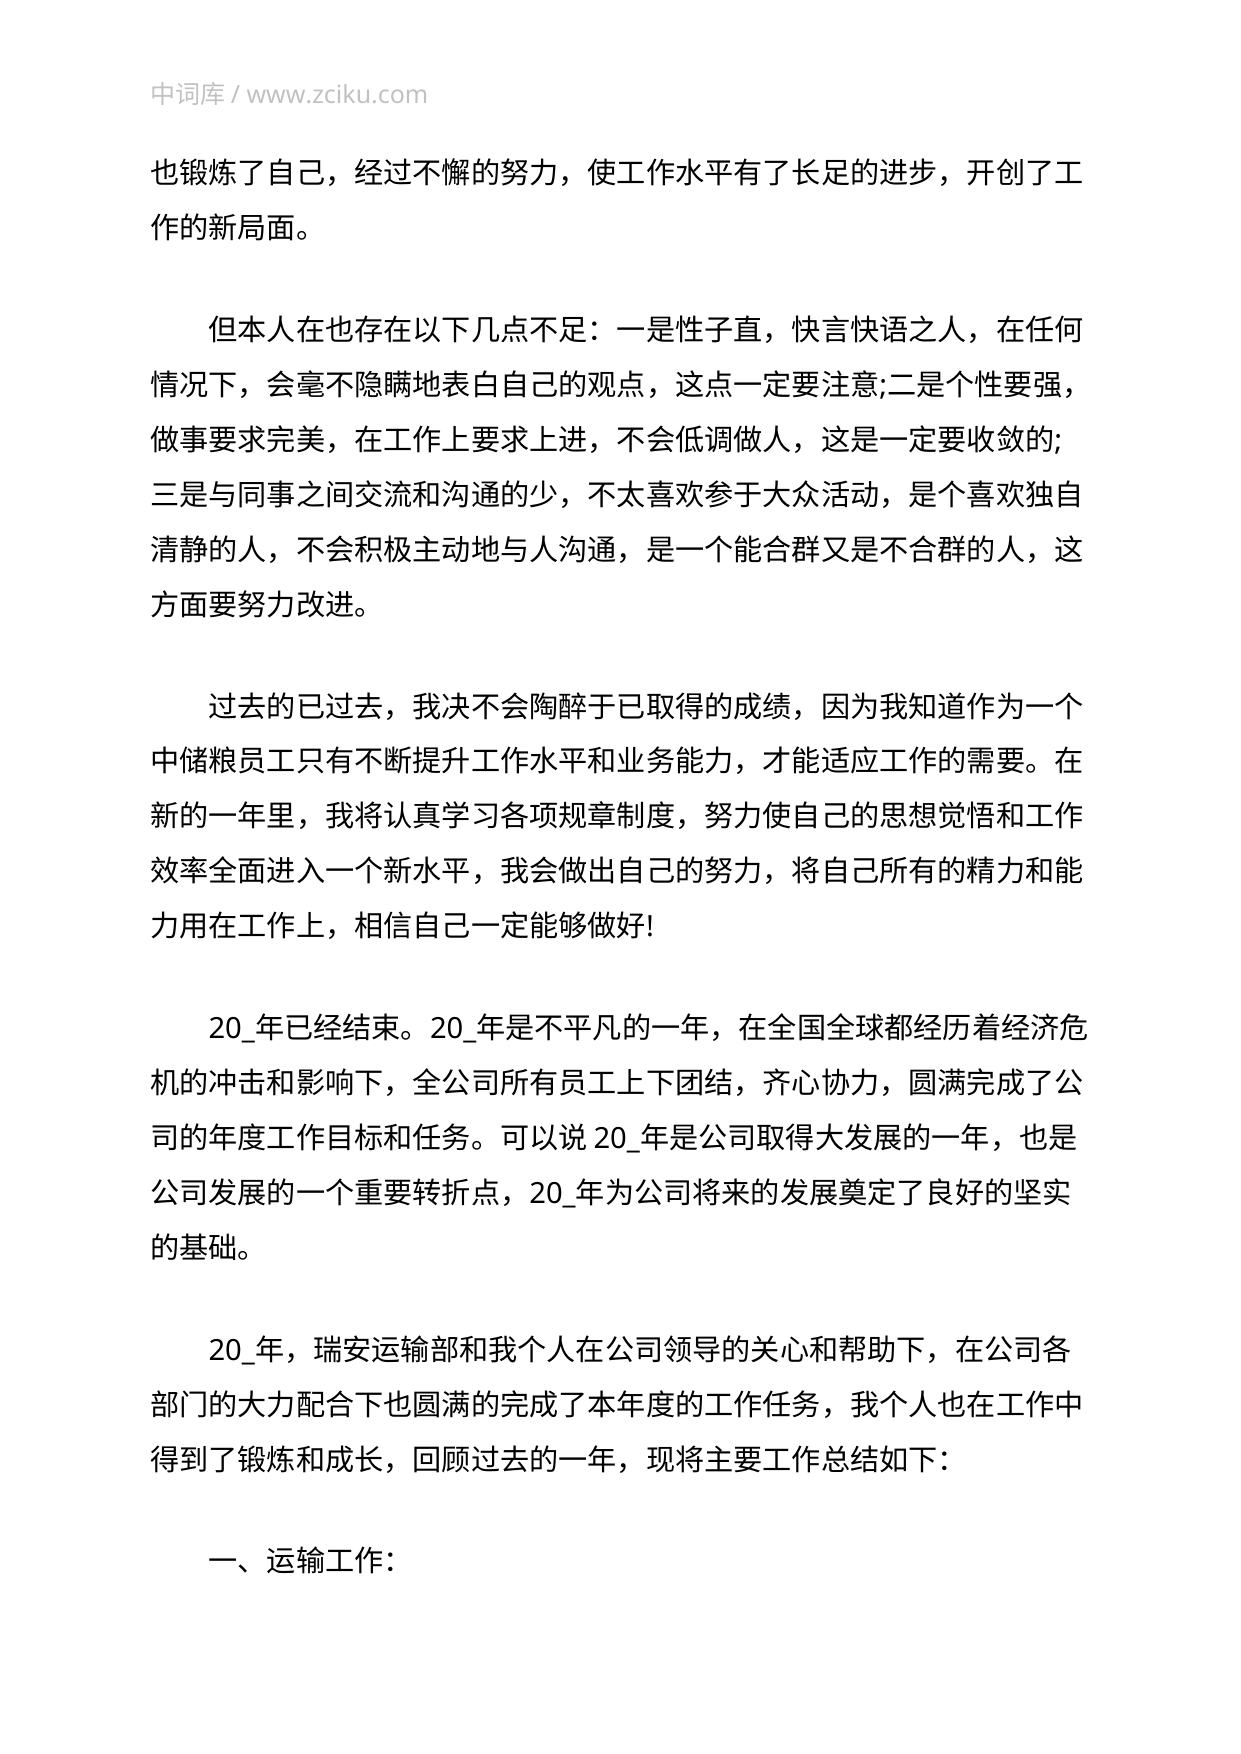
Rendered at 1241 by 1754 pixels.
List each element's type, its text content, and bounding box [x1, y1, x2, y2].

text 20_年，瑞安运输部和我个人在公司领导的关心和帮助下，在公司各部门的大力配合下也圆满的完成了本年度的工作任务，我个人也在工作中得到了锻炼和成长，回顾过去的一年，现将主要工作总结如下： [150, 1326, 1090, 1478]
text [150, 150, 1090, 247]
text 20_年已经结束。20_年是不平凡的一年，在全国全球都经历着经济危机的冲击和影响下，全公司所有员工上下团结，齐心协力，圆满完成了公司的年度工作目标和任务。可以说20_年是公司取得大发展的一年，也是公司发展的一个重要转折点，20_年为公司将来的发展奠定了良好的坚实的基础。 [150, 1005, 1090, 1267]
text 一、运输工作： [150, 1538, 1090, 1580]
text 但本人在也存在以下几点不足：一是性子直，快言快语之人，在任何情况下，会毫不隐瞒地表白自己的观点，这点一定要注意;二是个性要强，做事要求完美，在工作上要求上进，不会低调做人，这是一定要收敛的;三是与同事之间交流和沟通的少，不太喜欢参于大众活动，是个喜欢独自清静的人，不会积极主动地与人沟通，是一个能合群又是不合群的人，这方面要努力改进。 [150, 307, 1090, 624]
text 过去的已过去，我决不会陶醉于已取得的成绩，因为我知道作为一个中储粮员工只有不断提升工作水平和业务能力，才能适应工作的需要。在新的一年里，我将认真学习各项规章制度，努力使自己的思想觉悟和工作效率全面进入一个新水平，我会做出自己的努力，将自己所有的精力和能力用在工作上，相信自己一定能够做好! [150, 683, 1090, 945]
